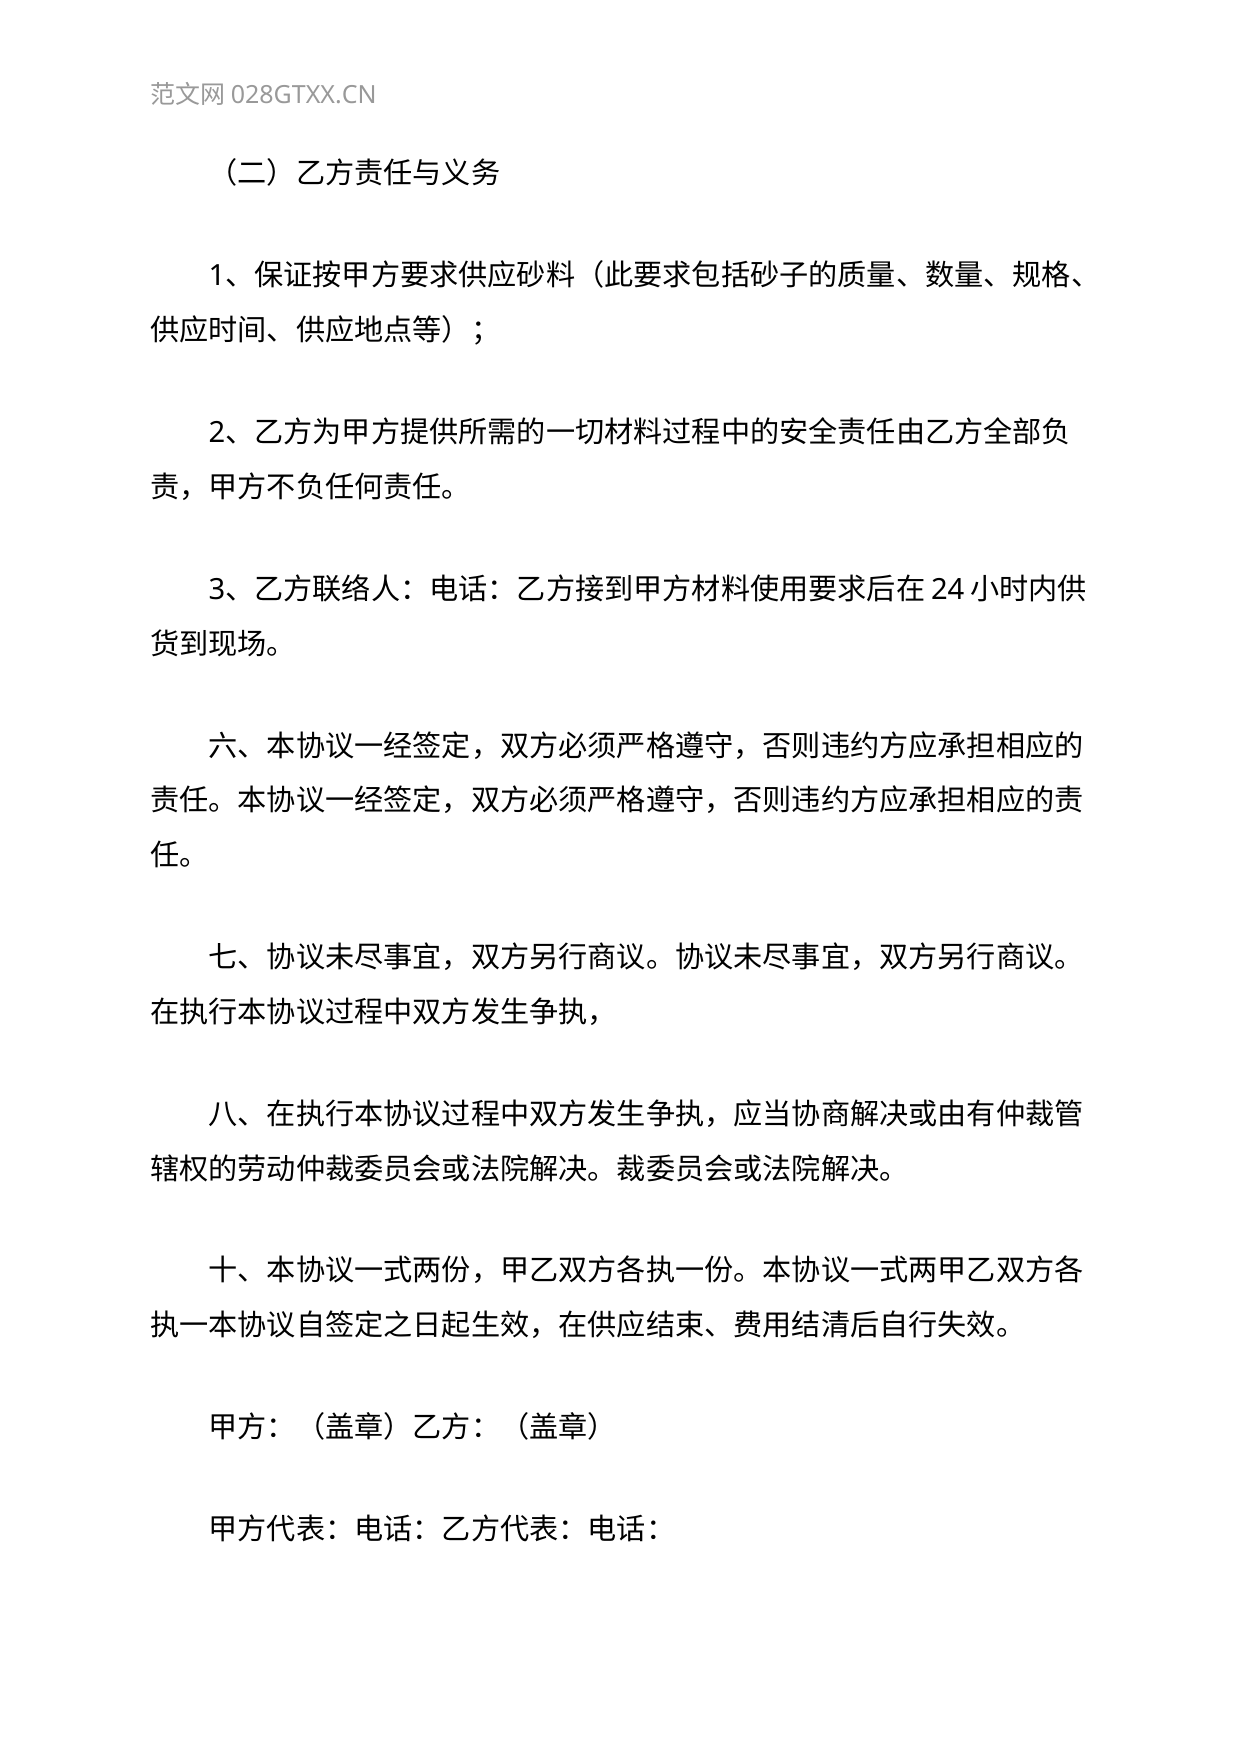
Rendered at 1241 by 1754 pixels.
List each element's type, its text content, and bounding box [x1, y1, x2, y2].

text 六、本协议一经签定，双方必须严格遵守，否则违约方应承担相应的责任。本协议一经签定，双方必须严格遵守，否则违约方应承担相应的责任。 [150, 722, 1090, 874]
text 1、保证按甲方要求供应砂料（此要求包括砂子的质量、数量、规格、供应时间、供应地点等）； [150, 252, 1090, 349]
text 2、乙方为甲方提供所需的一切材料过程中的安全责任由乙方全部负责，甲方不负任何责任。 [150, 408, 1090, 506]
text 甲方：（盖章）乙方：（盖章） [150, 1404, 1090, 1446]
text 十、本协议一式两份，甲乙双方各执一份。本协议一式两甲乙双方各执一本协议自签定之日起生效，在供应结束、费用结清后自行失效。 [150, 1247, 1090, 1344]
text 甲方代表：电话：乙方代表：电话： [150, 1505, 1090, 1548]
text 八、在执行本协议过程中双方发生争执，应当协商解决或由有仲裁管辖权的劳动仲裁委员会或法院解决。裁委员会或法院解决。 [150, 1090, 1090, 1187]
text （二）乙方责任与义务 [150, 150, 1090, 192]
text 七、协议未尽事宜，双方另行商议。协议未尽事宜，双方另行商议。在执行本协议过程中双方发生争执， [150, 934, 1090, 1031]
text 3、乙方联络人：电话：乙方接到甲方材料使用要求后在24小时内供货到现场。 [150, 565, 1090, 663]
